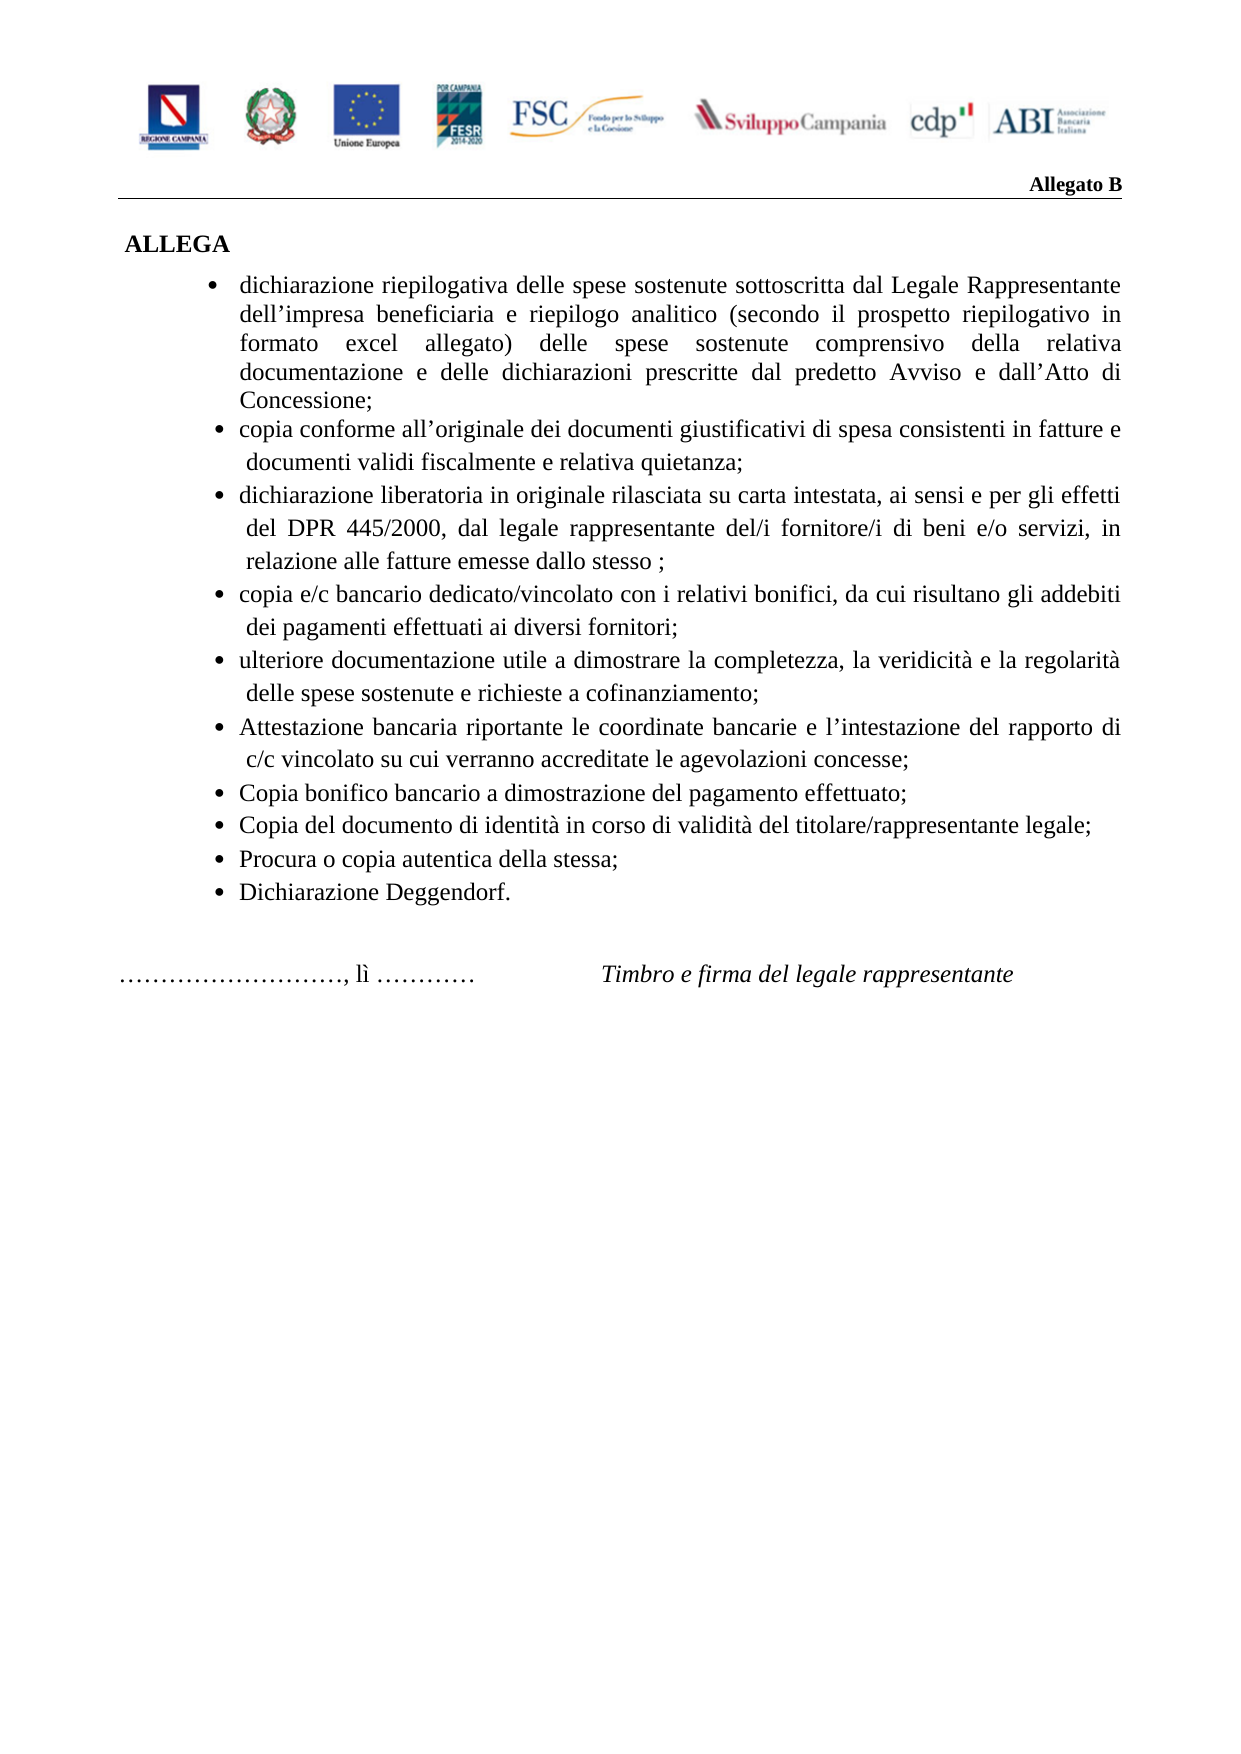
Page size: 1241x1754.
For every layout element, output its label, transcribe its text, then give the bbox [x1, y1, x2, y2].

list Copia bonifico bancario a dimostrazione del pagamento effettuato; [215, 778, 1122, 806]
list copia conforme all’originale dei documenti giustificativi di spesa consistenti in fatture e documenti validi fiscalmente e relativa quietanza; [215, 414, 1122, 476]
text ………………………, lì ………… Timbro e firma del legale rappresentante [118, 959, 1122, 988]
list Copia del documento di identità in corso di validità del titolare/rappresentante legale; [215, 811, 1122, 839]
text ALLEGA [118, 229, 1122, 258]
list dichiarazione liberatoria in originale rilasciata su carta intestata, ai sensi e per gli effetti del DPR 445/2000, dal legale rappresentante del/i fornitore/i di beni e/o servizi, in relazione alle fatture emesse dallo stesso ; [215, 480, 1122, 575]
list Dichiarazione Deggendorf. [215, 877, 1122, 905]
list copia e/c bancario dedicato/vincolato con i relativi bonifici, da cui risultano gli addebiti dei pagamenti effettuati ai diversi fornitori; [215, 579, 1122, 641]
list dichiarazione riepilogativa delle spese sostenute sottoscritta dal Legale Rappresentante dell’impresa beneficiaria e riepilogo analitico (secondo il prospetto riepilogativo in formato excel allegato) delle spese sostenute comprensivo della relativa documentazione e delle dichiarazioni prescritte dal predetto Avviso e dall’Atto di Concessione; [208, 271, 1122, 414]
picture [118, 73, 1123, 172]
list ulteriore documentazione utile a dimostrare la completezza, la veridicità e la regolarità delle spese sostenute e richieste a cofinanziamento; [215, 646, 1122, 707]
list Procura o copia autentica della stessa; [215, 844, 1122, 872]
list Attestazione bancaria riportante le coordinate bancarie e l’intestazione del rapporto di c/c vincolato su cui verranno accreditate le agevolazioni concesse; [215, 712, 1122, 773]
